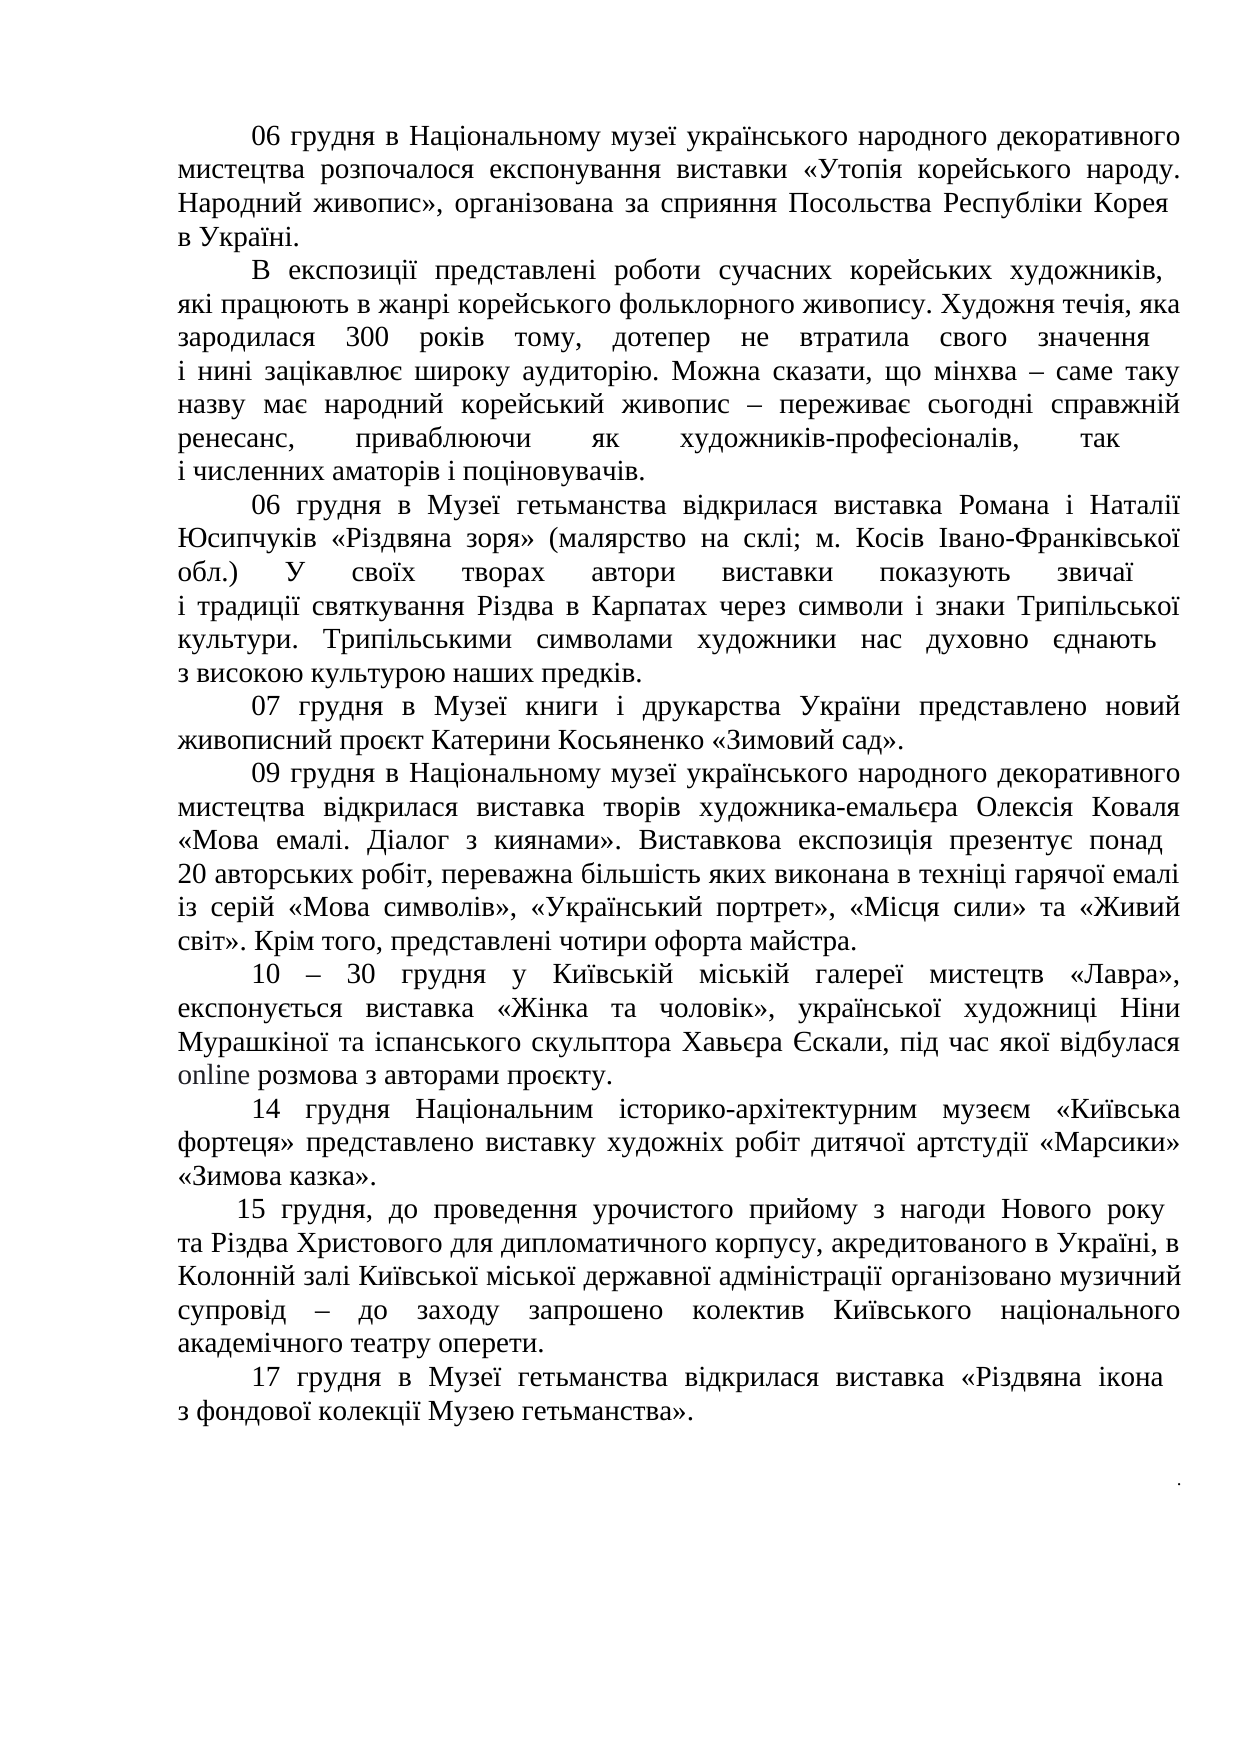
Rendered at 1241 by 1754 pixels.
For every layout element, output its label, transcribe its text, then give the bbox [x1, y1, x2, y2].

text 06 грудня в Музеї гетьманства відкрилася виставка Романа і Наталії Юсипчуків «Різдвяна зоря» (малярство на склі; м. Косів Івано-Франківської обл.) У своїх творах автори виставки показують звичаї і традиції святкування Різдва в Карпатах через символи і знаки Трипільської культури. Трипільськими символами художники нас духовно єднають з високою культурою наших предків. [177, 487, 1181, 688]
text В експозиції представлені роботи сучасних корейських художників, які працюють в жанрі корейського фольклорного живопису. Художня течія, яка зародилася 300 років тому, дотепер не втратила свого значення і нині зацікавлює широку аудиторію. Можна сказати, що мінхва – саме таку назву має народний корейський живопис – переживає сьогодні справжній ренесанс, приваблюючи як художників-професіоналів, так і численних аматорів і поціновувачів. [177, 252, 1181, 487]
text 07 грудня в Музеї книги і друкарства України представлено новий живописний проєкт Катерини Косьяненко «Зимовий сад». [177, 688, 1181, 755]
text 15 грудня, до проведення урочистого прийому з нагоди Нового року та Різдва Христового для дипломатичного корпусу, акредитованого в Україні, в Колонній залі Київської міської державної адміністрації організовано музичний супровід – до заходу запрошено колектив Київського національного академічного театру оперети. [177, 1191, 1181, 1359]
text 06 грудня в Національному музеї українського народного декоративного мистецтва розпочалося експонування виставки «Утопія корейського народу. Народний живопис», організована за сприяння Посольства Республіки Корея в Україні. [177, 118, 1181, 252]
text 10 – 30 грудня у Київській міській галереї мистецтв «Лавра», експонується виставка «Жінка та чоловік», української художниці Ніни Мурашкіної та іспанського скульптора Хавьєра Єскали, під час якої відбулася online розмова з авторами проєкту. [177, 957, 1181, 1091]
text 09 грудня в Національному музеї українського народного декоративного мистецтва відкрилася виставка творів художника-емальєра Олексія Коваля «Мова емалі. Діалог з киянами». Виставкова експозиція презентує понад 20 авторських робіт, переважна більшість яких виконана в техніці гарячої емалі із серій «Мова символів», «Український портрет», «Місця сили» та «Живий світ». Крім того, представлені чотири офорта майстра. [177, 755, 1181, 957]
text 14 грудня Національним історико-архітектурним музеєм «Київська фортеця» представлено виставку художніх робіт дитячої артстудії «Марсики» «Зимова казка». [177, 1091, 1181, 1191]
text 17 грудня в Музеї гетьманства відкрилася виставка «Різдвяна ікона з фондової колекції Музею гетьманства». [177, 1359, 1181, 1426]
